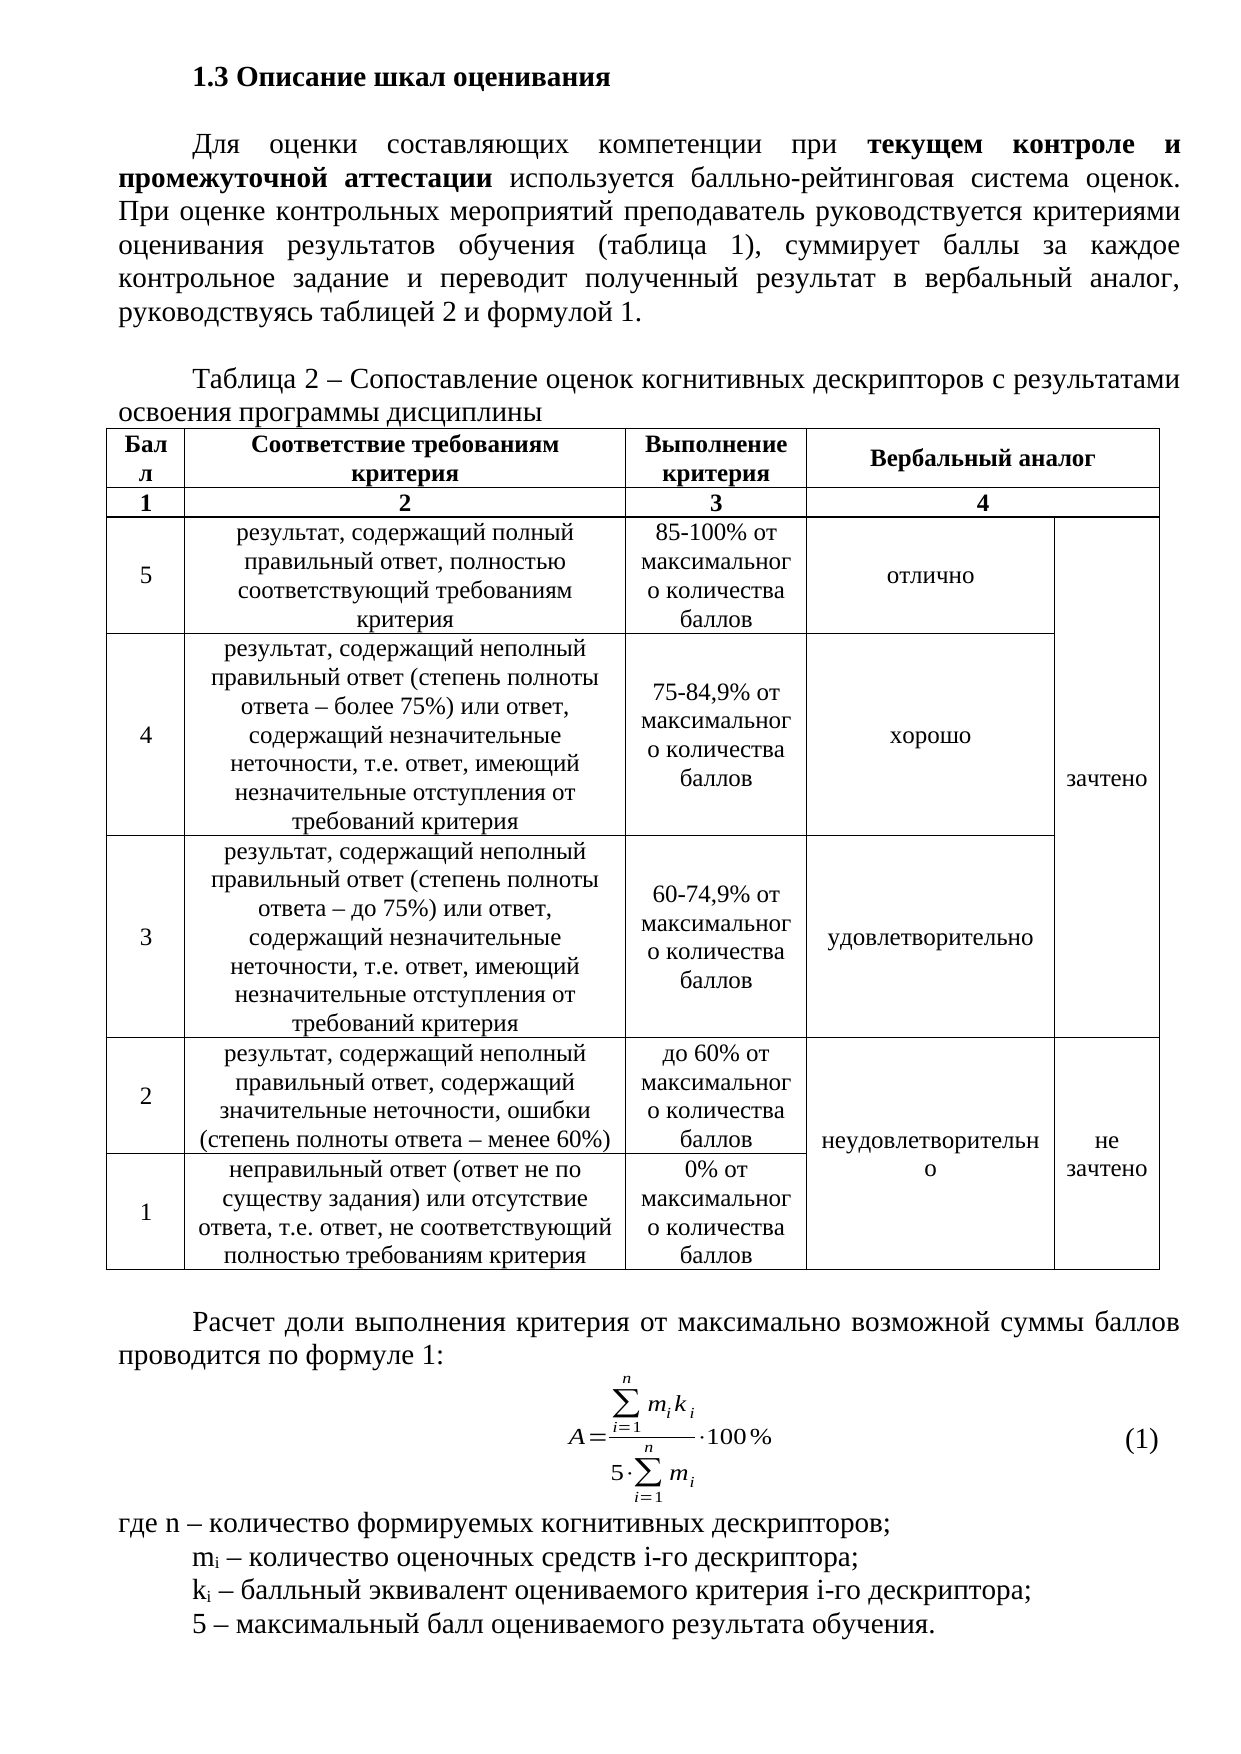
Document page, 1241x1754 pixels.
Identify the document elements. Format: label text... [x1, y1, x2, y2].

text Расчет доли выполнения критерия от максимально возможной суммы баллов проводится по формуле 1: [118, 1304, 1181, 1371]
table_cell не зачтено [1055, 1038, 1159, 1269]
table_cell неправильный ответ (ответ не по существу задания) или отсутствие ответа, т.е. ответ, не соответствующий полностью требованиям критерия [185, 1154, 625, 1269]
table_cell отлично [807, 518, 1054, 632]
table_cell удовлетворительно [807, 836, 1054, 1037]
table_header Балл [107, 429, 184, 487]
table_cell 1 [107, 488, 184, 516]
table_cell 2 [185, 488, 625, 516]
table_header [107, 1371, 786, 1505]
table_cell 5 [107, 518, 184, 632]
table_cell 2 [107, 1038, 184, 1153]
table_cell 1 [107, 1154, 184, 1269]
table_cell 4 [107, 634, 184, 835]
table_cell результат, содержащий неполный правильный ответ, содержащий значительные неточности, ошибки (степень полноты ответа – менее 60%) [185, 1038, 625, 1153]
table_cell хорошо [807, 634, 1054, 835]
table_cell 85-100% от максимального количества баллов [626, 518, 806, 632]
table_cell результат, содержащий неполный правильный ответ (степень полноты ответа – более 75%) или ответ, содержащий незначительные неточности, т.е. ответ, имеющий незначительные отступления от требований критерия [185, 634, 625, 835]
table_header Выполнение критерия [626, 429, 806, 487]
table_cell результат, содержащий полный правильный ответ, полностью соответствующий требованиям критерия [185, 518, 625, 632]
table_cell результат, содержащий неполный правильный ответ (степень полноты ответа – до 75%) или ответ, содержащий незначительные неточности, т.е. ответ, имеющий незначительные отступления от требований критерия [185, 836, 625, 1037]
table_cell 75-84,9% от максимального количества баллов [626, 634, 806, 835]
table_header Вербальный аналог [807, 429, 1159, 487]
table_cell до 60% от максимального количества баллов [626, 1038, 806, 1153]
table_cell неудовлетворительно [807, 1038, 1054, 1269]
text ki – балльный эквивалент оцениваемого критерия i-го дескриптора; [118, 1572, 1181, 1606]
table_cell 0% от максимального количества баллов [626, 1154, 806, 1269]
table_cell зачтено [1055, 518, 1159, 1037]
table_header (1) [786, 1371, 1170, 1505]
table_header Соответствие требованиям критерия [185, 429, 625, 487]
table_cell 60-74,9% от максимального количества баллов [626, 836, 806, 1037]
text где n – количество формируемых когнитивных дескрипторов; [118, 1505, 1181, 1539]
table_cell 3 [107, 836, 184, 1037]
subtitle 1.3 Описание шкал оценивания [118, 59, 1181, 93]
text mi – количество оценочных средств i-го дескриптора; [118, 1539, 1181, 1572]
text Для оценки составляющих компетенции при текущем контроле и промежуточной аттестации используется балльно-рейтинговая система оценок. При оценке контрольных мероприятий преподаватель руководствуется критериями оценивания результатов обучения (таблица 1), суммирует баллы за каждое контрольное задание и переводит полученный результат в вербальный аналог, руководствуясь таблицей 2 и формулой 1. [118, 126, 1181, 327]
text Таблица 2 – Сопоставление оценок когнитивных дескрипторов с результатами освоения программы дисциплины [118, 361, 1181, 428]
text 5 – максимальный балл оцениваемого результата обучения. [118, 1606, 1181, 1639]
table_cell 3 [626, 488, 806, 516]
table_cell 4 [807, 488, 1159, 516]
